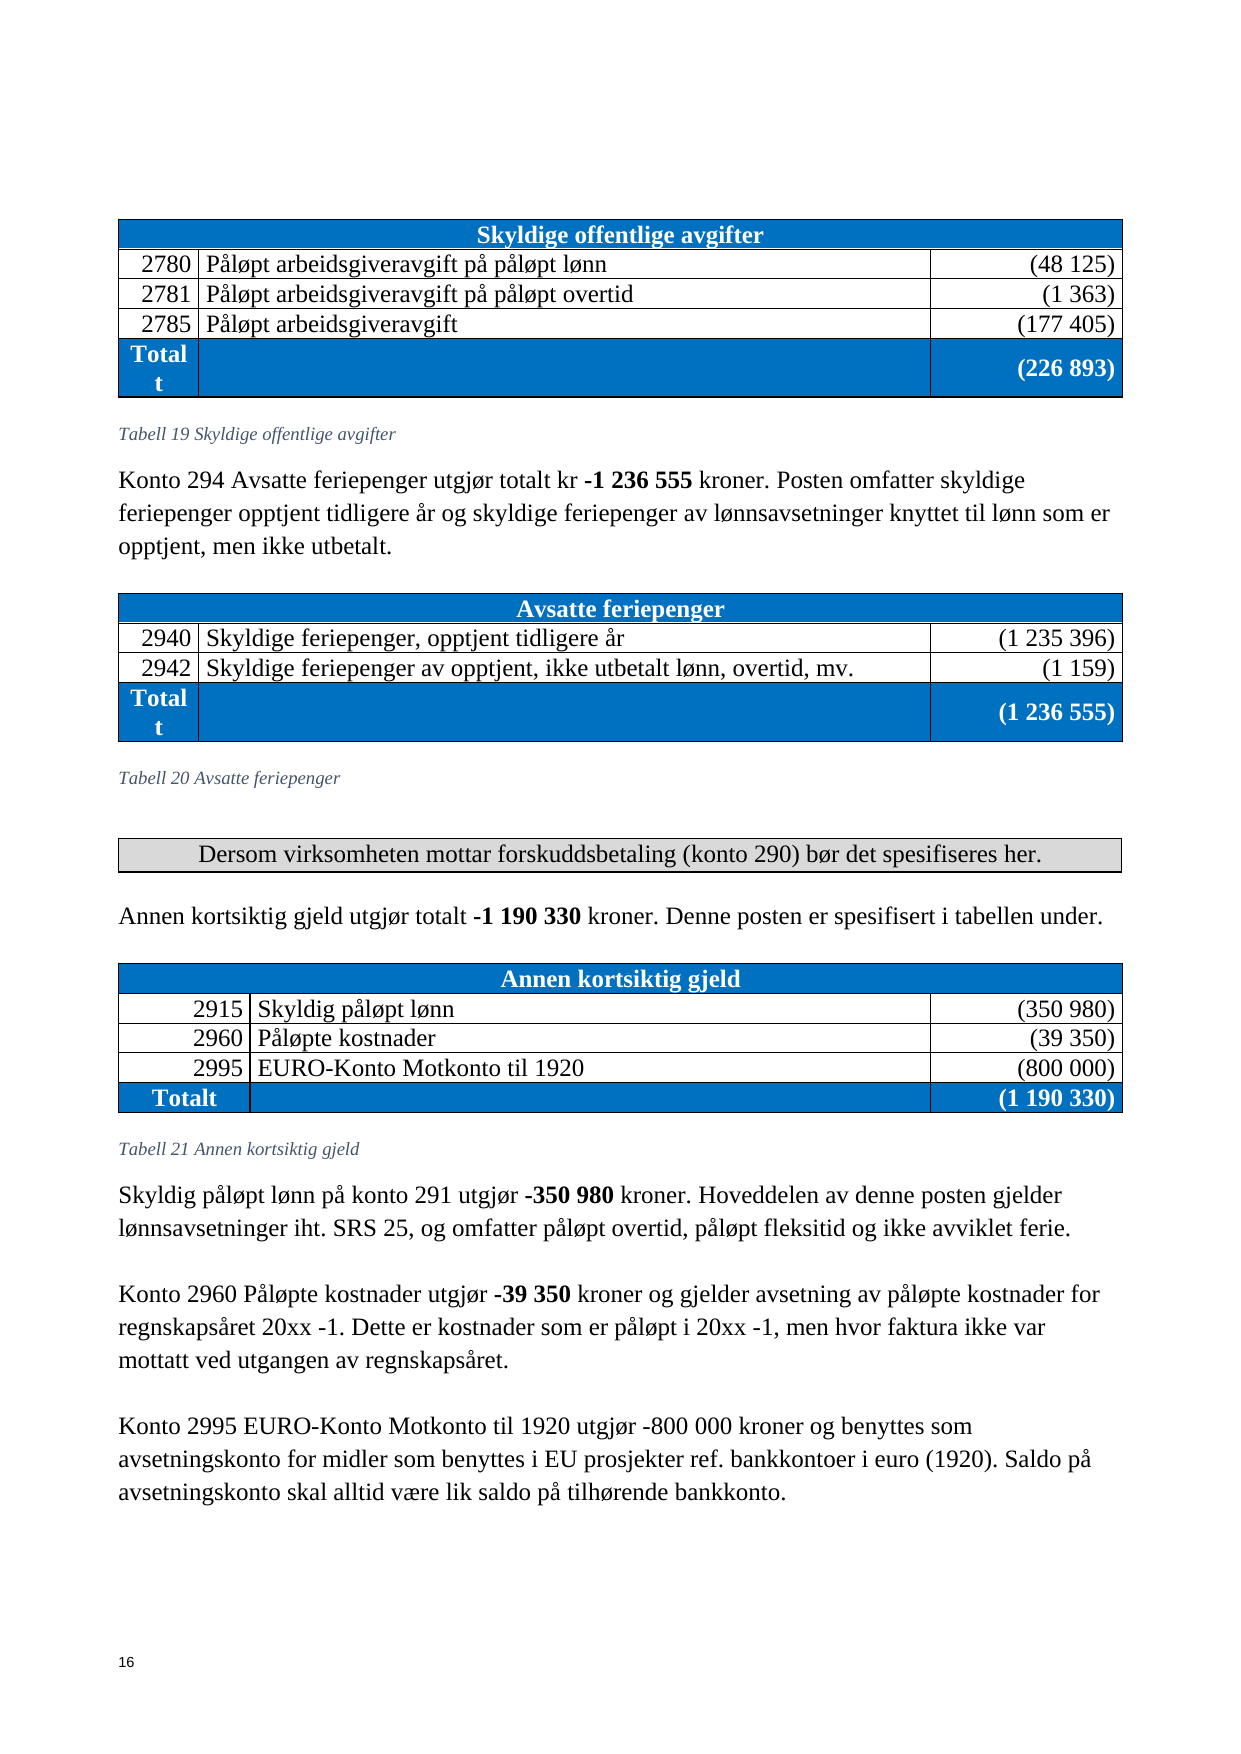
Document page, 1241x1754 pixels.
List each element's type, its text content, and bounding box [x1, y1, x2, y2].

table_cell [199, 339, 930, 396]
table_cell Påløpte kostnader [251, 1024, 930, 1052]
table_cell (39 350) [931, 1024, 1122, 1052]
table_cell Skyldige feriepenger av opptjent, ikke utbetalt lønn, overtid, mv. [199, 653, 930, 682]
text Tabell 20 Avsatte feriepenger [118, 767, 1122, 788]
table_cell (1 159) [931, 653, 1122, 682]
table_cell Skyldig påløpt lønn [251, 994, 930, 1022]
table_cell (1 190 330) [931, 1083, 1122, 1112]
table_cell Totalt [119, 339, 198, 396]
table_cell Påløpt arbeidsgiveravgift [199, 309, 930, 338]
text Konto 2960 Påløpte kostnader utgjør -39 350 kroner og gjelder avsetning av påløpte kostnader for regnskapsåret 20xx -1. Dette er kostnader som er påløpt i 20xx -1, men hvor faktura ikke var mottatt ved utgangen av regnskapsåret. [118, 1279, 1122, 1374]
table_header Dersom virksomheten mottar forskuddsbetaling (konto 290) bør det spesifiseres her. [119, 839, 1121, 871]
table_header Annen kortsiktig gjeld [119, 964, 1122, 993]
table_header Avsatte feriepenger [119, 594, 1122, 622]
text Konto 2995 EURO-Konto Motkonto til 1920 utgjør -800 000 kroner og benyttes som avsetningskonto for midler som benyttes i EU prosjekter ref. bankkontoer i euro (1920). Saldo på avsetningskonto skal alltid være lik saldo på tilhørende bankkonto. [118, 1411, 1122, 1506]
table_cell 2915 [119, 994, 249, 1022]
table_cell Totalt [119, 1083, 249, 1112]
table_cell 2785 [119, 309, 198, 338]
table_cell Totalt [119, 683, 198, 741]
table_cell 2960 [119, 1024, 249, 1052]
text Konto 294 Avsatte feriepenger utgjør totalt kr -1 236 555 kroner. Posten omfatter skyldige feriepenger opptjent tidligere år og skyldige feriepenger av lønnsavsetninger knyttet til lønn som er opptjent, men ikke utbetalt. [118, 465, 1122, 560]
table_cell 2942 [119, 653, 198, 682]
table_cell [199, 683, 930, 741]
table_cell (177 405) [931, 309, 1122, 338]
table_cell 2995 [119, 1053, 249, 1082]
table_cell (1 236 555) [931, 683, 1122, 741]
table_cell (800 000) [931, 1053, 1122, 1082]
table_cell [251, 1083, 930, 1112]
table_cell Påløpt arbeidsgiveravgift på påløpt overtid [199, 279, 930, 308]
table_cell (226 893) [931, 339, 1122, 396]
table_cell (350 980) [931, 994, 1122, 1022]
text Annen kortsiktig gjeld utgjør totalt -1 190 330 kroner. Denne posten er spesifisert i tabellen under. [118, 901, 1122, 930]
text Tabell 21 Annen kortsiktig gjeld [118, 1138, 1122, 1159]
table_cell EURO-Konto Motkonto til 1920 [251, 1053, 930, 1082]
table_cell 2780 [119, 250, 198, 278]
text Tabell 19 Skyldige offentlige avgifter [118, 422, 1122, 444]
table_cell Skyldige feriepenger, opptjent tidligere år [199, 624, 930, 652]
text Skyldig påløpt lønn på konto 291 utgjør -350 980 kroner. Hoveddelen av denne posten gjelder lønnsavsetninger iht. SRS 25, og omfatter påløpt overtid, påløpt fleksitid og ikke avviklet ferie. [118, 1180, 1122, 1242]
table_header Skyldige offentlige avgifter [119, 220, 1122, 248]
table_cell (1 235 396) [931, 624, 1122, 652]
table_cell Påløpt arbeidsgiveravgift på påløpt lønn [199, 250, 930, 278]
table_cell (48 125) [931, 250, 1122, 278]
table_cell 2781 [119, 279, 198, 308]
table_cell 2940 [119, 624, 198, 652]
table_cell (1 363) [931, 279, 1122, 308]
